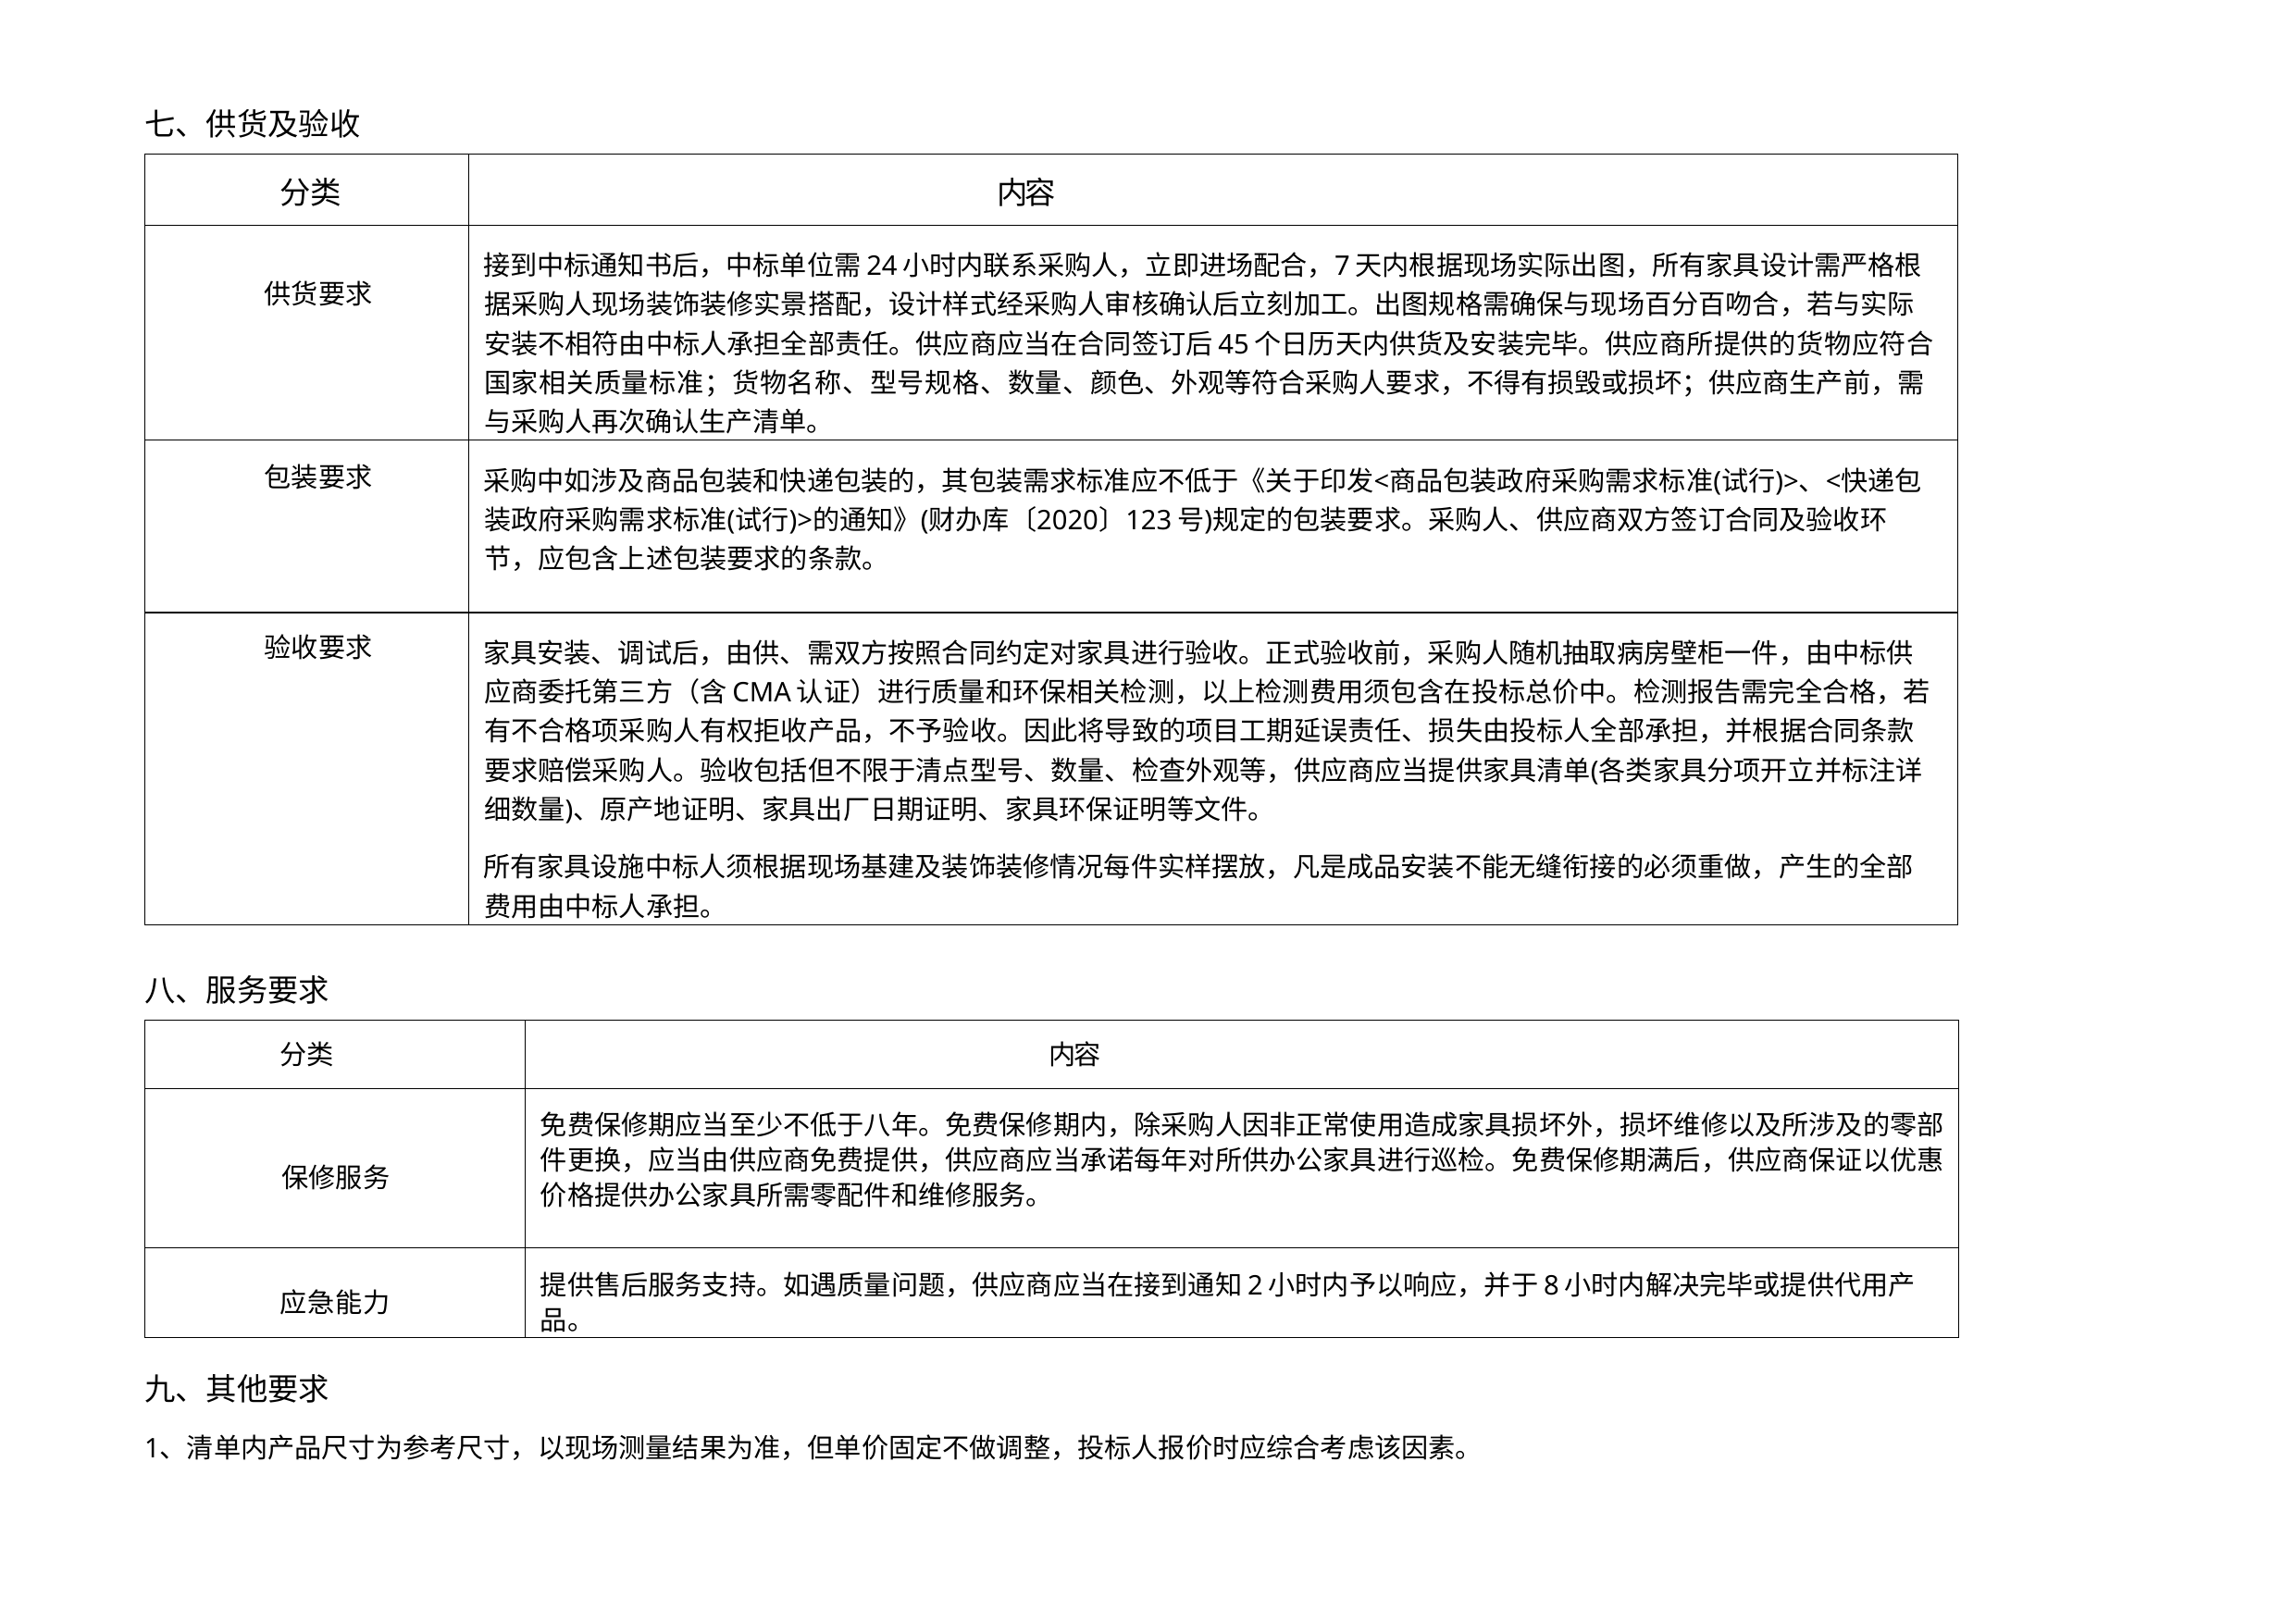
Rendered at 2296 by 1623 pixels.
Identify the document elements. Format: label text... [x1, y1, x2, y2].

table_cell 应急能力 [145, 1248, 525, 1337]
table_cell 包装要求 [145, 440, 468, 612]
table_header 内容 [526, 1021, 1958, 1088]
table_cell 提供售后服务支持。如遇质量问题，供应商应当在接到通知2小时内予以响应，并于8小时内解决完毕或提供代用产品。 [526, 1248, 1958, 1337]
text 七、供货及验收 [144, 103, 1951, 143]
table_cell 供货要求 [145, 226, 468, 440]
table_cell 接到中标通知书后，中标单位需24小时内联系采购人，立即进场配合，7天内根据现场实际出图，所有家具设计需严格根据采购人现场装饰装修实景搭配，设计样式经采购人审核确认后立刻加工。出图规格需确保与现场百分百吻合，若与实际安装不相符由中标人承担全部责任。供应商应当在合同签订后45个日历天内供货及安装完毕。供应商所提供的货物应符合国家相关质量标准；货物名称、型号规格、数量、颜色、外观等符合采购人要求，不得有损毁或损坏；供应商生产前，需与采购人再次确认生产清单。 [469, 226, 1957, 440]
table_cell 免费保修期应当至少不低于八年。免费保修期内，除采购人因非正常使用造成家具损坏外，损坏维修以及所涉及的零部件更换，应当由供应商免费提供，供应商应当承诺每年对所供办公家具进行巡检。免费保修期满后，供应商保证以优惠价格提供办公家具所需零配件和维修服务。 [526, 1089, 1958, 1247]
table_header 分类 [145, 155, 468, 225]
text 1、清单内产品尺寸为参考尺寸，以现场测量结果为准，但单价固定不做调整，投标人报价时应综合考虑该因素。 [144, 1427, 1951, 1466]
table_cell 家具安装、调试后，由供、需双方按照合同约定对家具进行验收。正式验收前，采购人随机抽取病房壁柜一件，由中标供应商委托第三方（含CMA认证）进行质量和环保相关检测，以上检测费用须包含在投标总价中。检测报告需完全合格，若有不合格项采购人有权拒收产品，不予验收。因此将导致的项目工期延误责任、损失由投标人全部承担，并根据合同条款要求赔偿采购人。验收包括但不限于清点型号、数量、检查外观等，供应商应当提供家具清单(各类家具分项开立并标注详细数量)、原产地证明、家具出厂日期证明、家具环保证明等文件。 所有家具设施中标人须根据现场基建及装饰装修情况每件实样摆放，凡是成品安装不能无缝衔接的必须重做，产生的全部费用由中标人承担。 [469, 613, 1957, 923]
table_cell 采购中如涉及商品包装和快递包装的，其包装需求标准应不低于《关于印发<商品包装政府采购需求标准(试行)>、<快递包装政府采购需求标准(试行)>的通知》(财办库〔2020〕123号)规定的包装要求。采购人、供应商双方签订合同及验收环节，应包含上述包装要求的条款。 [469, 440, 1957, 612]
table_cell 保修服务 [145, 1089, 525, 1247]
table_cell 验收要求 [145, 613, 468, 923]
table_header 分类 [145, 1021, 525, 1088]
table_header 内容 [469, 155, 1957, 225]
text 八、服务要求 [144, 969, 1951, 1010]
text 九、其他要求 [144, 1368, 1951, 1409]
